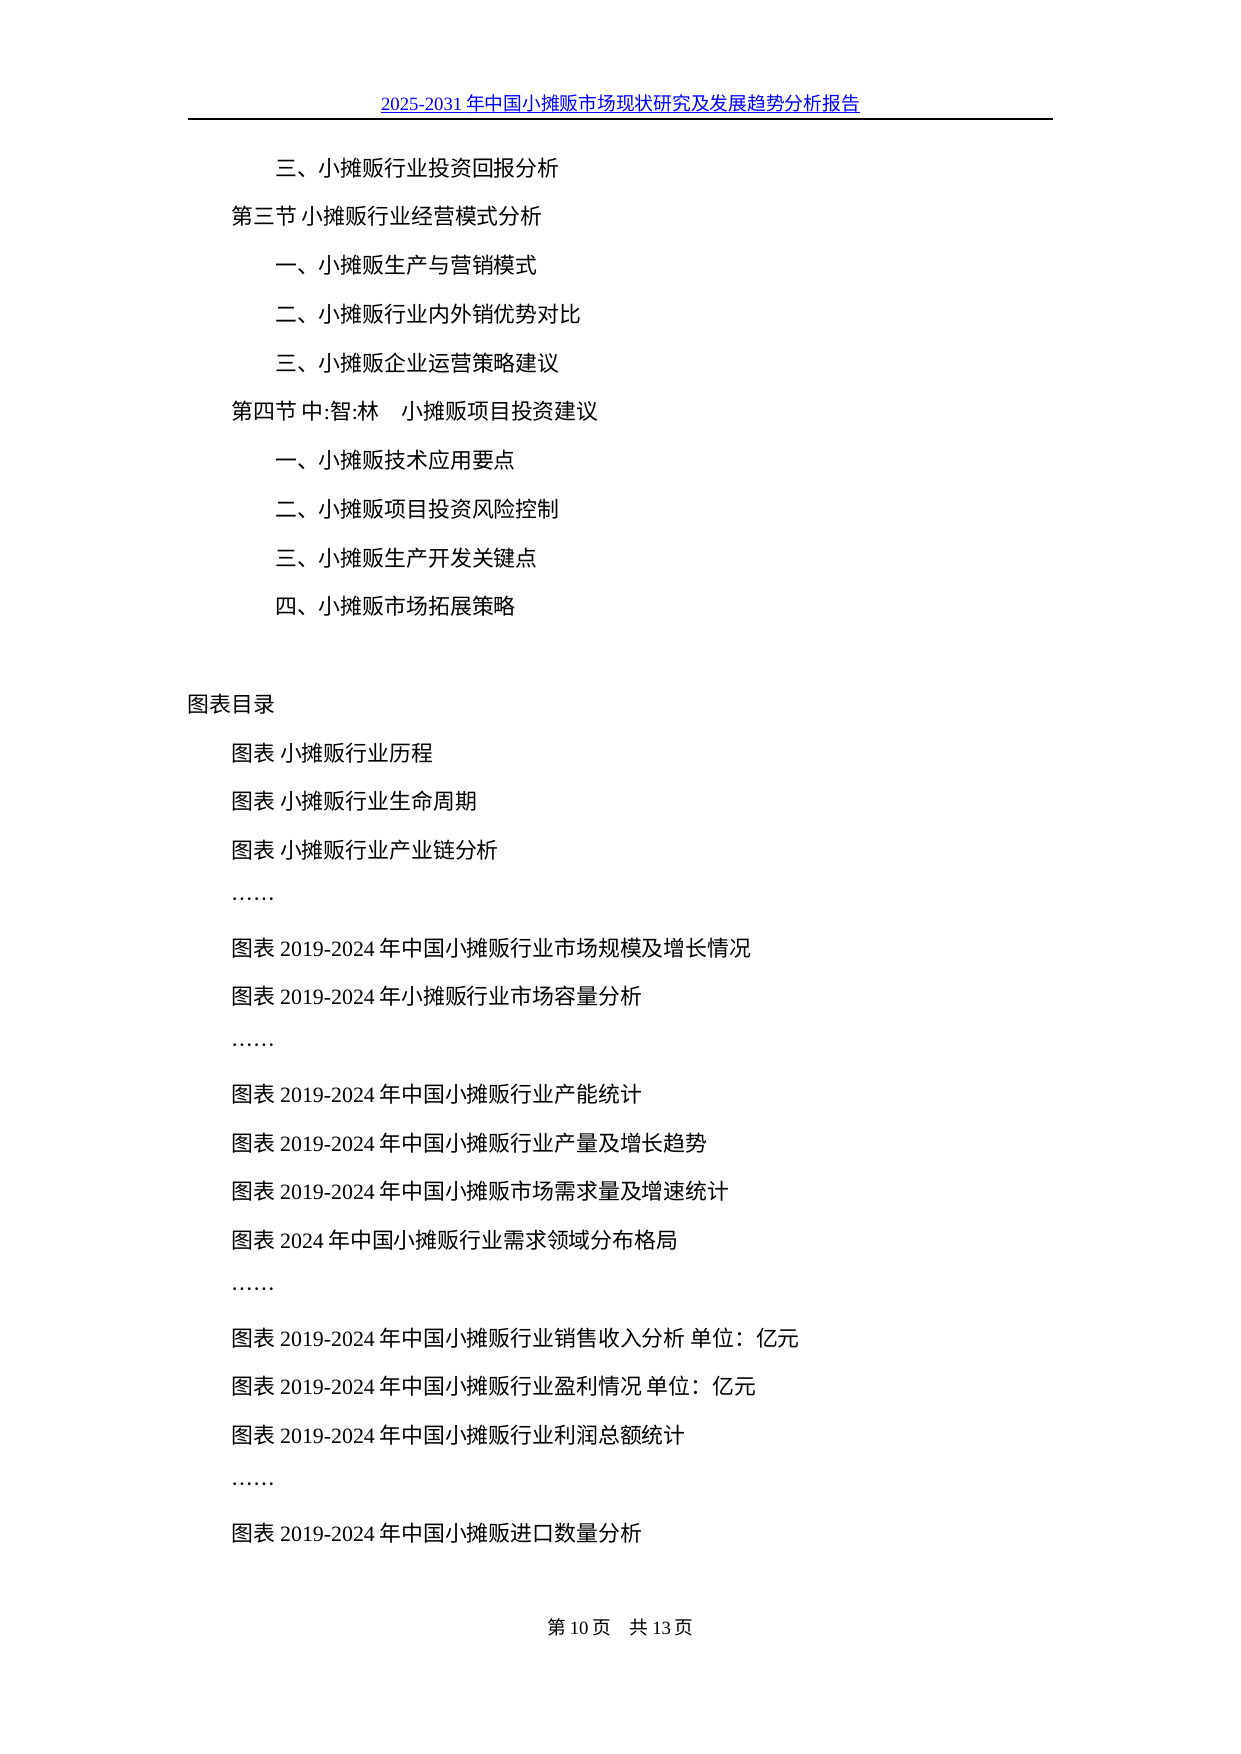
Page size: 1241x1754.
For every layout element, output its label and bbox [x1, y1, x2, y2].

text [187, 150, 1053, 1548]
